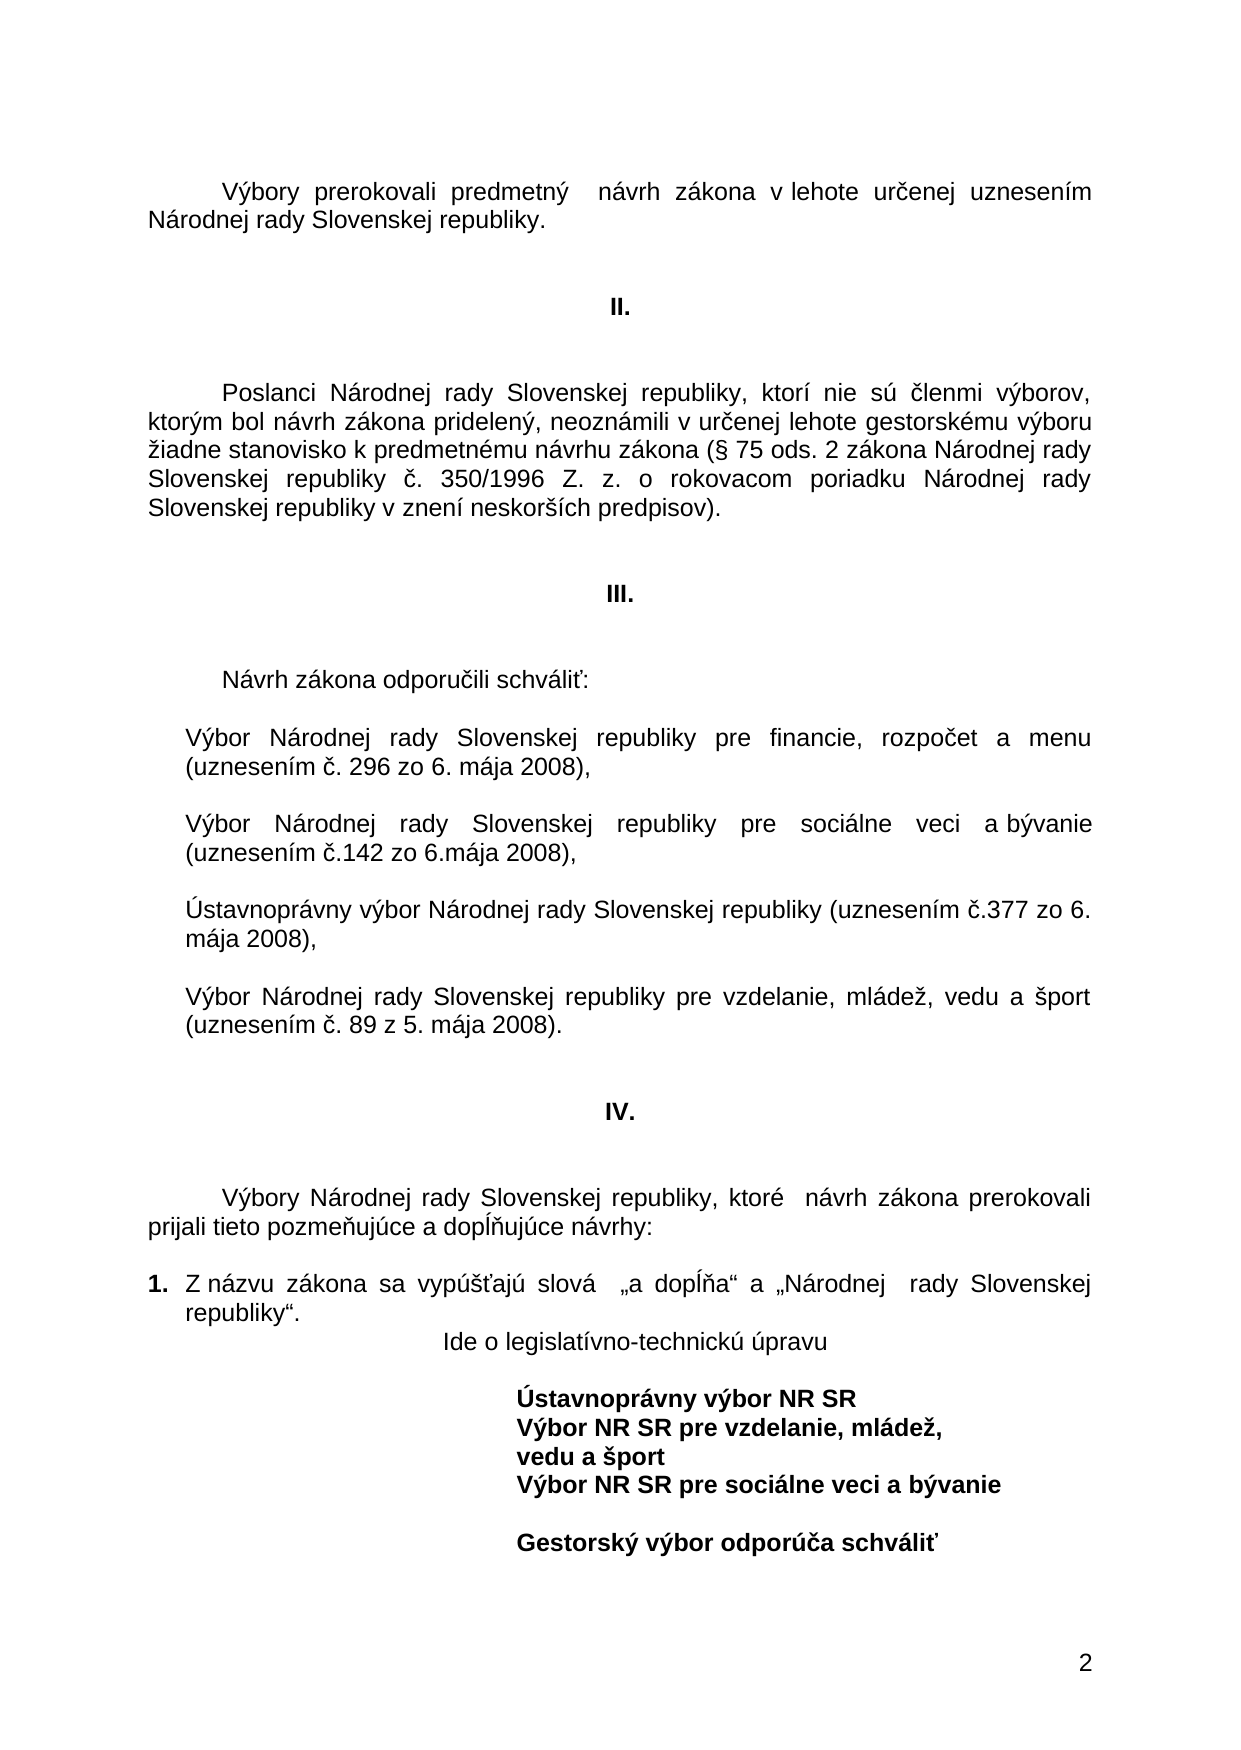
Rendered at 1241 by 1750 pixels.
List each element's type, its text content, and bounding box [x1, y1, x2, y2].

text Poslanci Národnej rady Slovenskej republiky, ktorí nie sú členmi výborov, ktorým bol návrh zákona pridelený, neoznámili v určenej lehote gestorskému výboru žiadne stanovisko k predmetnému návrhu zákona (§ 75 ods. 2 zákona Národnej rady Slovenskej republiky č. 350/1996 Z. z. o rokovacom poriadku Národnej rady Slovenskej republiky v znení neskorších predpisov). [148, 378, 1092, 521]
text Výbory Národnej rady Slovenskej republiky, ktoré návrh zákona prerokovali prijali tieto pozmeňujúce a dopĺňujúce návrhy: [148, 1183, 1092, 1240]
text Výbor NR SR pre vzdelanie, mládež, [516, 1413, 1092, 1441]
text Výbory prerokovali predmetný návrh zákona v lehote určenej uznesením Národnej rady Slovenskej republiky. [148, 176, 1092, 234]
text Výbor Národnej rady Slovenskej republiky pre financie, rozpočet a menu (uznesením č. 296 zo 6. mája 2008), [185, 723, 1092, 780]
text Výbor Národnej rady Slovenskej republiky pre sociálne veci a bývanie (uznesením č.142 zo 6.mája 2008), [185, 809, 1092, 866]
text II. [148, 291, 1092, 320]
text IV. [148, 1096, 1092, 1125]
text Gestorský výbor odporúča schváliť [516, 1528, 1092, 1556]
text Ide o legislatívno-technickú úpravu [443, 1326, 1092, 1355]
list Z názvu zákona sa vypúšťajú slová „a dopĺňa“ a „Národnej rady Slovenskej republiky“. [148, 1269, 1092, 1326]
text vedu a šport [516, 1441, 1092, 1470]
text Výbor Národnej rady Slovenskej republiky pre vzdelanie, mládež, vedu a šport (uznesením č. 89 z 5. mája 2008). [185, 981, 1092, 1039]
text III. [148, 579, 1092, 608]
text Výbor NR SR pre sociálne veci a bývanie [516, 1470, 1092, 1499]
text Ústavnoprávny výbor Národnej rady Slovenskej republiky (uznesením č.377 zo 6. mája 2008), [185, 895, 1092, 953]
text Návrh zákona odporučili schváliť: [148, 665, 1092, 694]
text Ústavnoprávny výbor NR SR [516, 1384, 1092, 1413]
